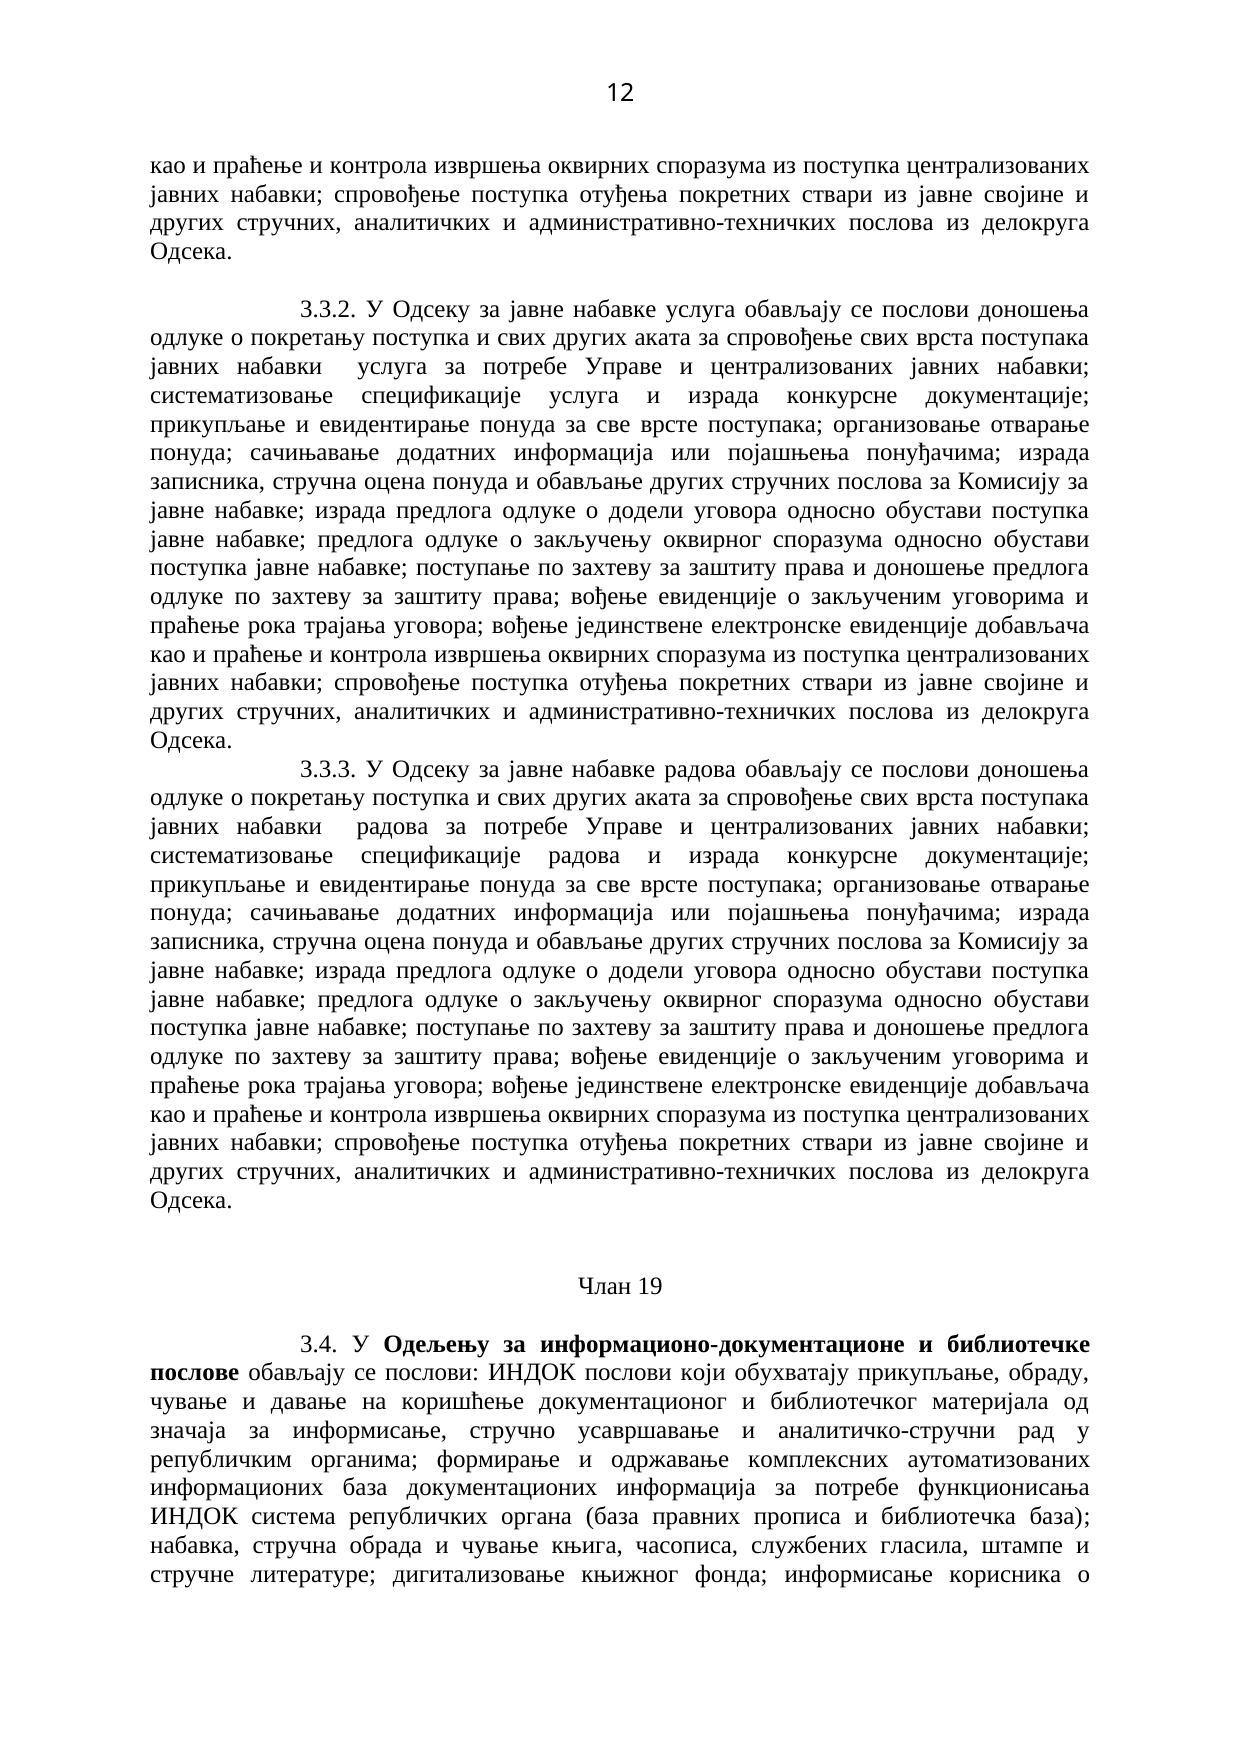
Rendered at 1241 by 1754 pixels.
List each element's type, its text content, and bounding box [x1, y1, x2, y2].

text 3.3.2. У Одсеку за јавне набавке услуга обављају се послови доношења одлуке о покретању поступка и свих других аката за спровођење свих врста поступака јавних набавки услуга за потребе Управе и централизованих јавних набавки; систематизовање спецификације услуга и израда конкурсне документације; прикупљање и евидентирање понуда за све врсте поступака; организовање отварање понуда; сачињавање додатних информација или појашњења понуђачима; израда записника, стручна оцена понуда и обављање других стручних послова за Комисију за јавне набавке; израда предлога одлуке о додели уговора односно обустави поступка јавне набавке; предлога одлуке о закључењу оквирног споразума односно обустави поступка јавне набавке; поступање по захтеву за заштиту права и доношење предлога одлуке по захтеву за заштиту права; вођење евиденције о закљученим уговорима и праћење рока трајања уговора; вођење јединствене електронске евиденције добављача као и праћење и контрола извршења оквирних споразума из поступка централизованих јавних набавки; спровођење поступка отуђења покретних ствари из јавне својине и других стручних, аналитичких и административно-техничких послова из делокруга Одсека. [150, 294, 1090, 754]
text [150, 1329, 1090, 1587]
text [150, 150, 1090, 265]
text 3.3.3. У Одсеку за јавне набавке радова обављају се послови доношења одлуке о покретању поступка и свих других аката за спровођење свих врста поступака јавних набавки радова за потребе Управе и централизованих јавних набавки; систематизовање спецификације радова и израда конкурсне документације; прикупљање и евидентирање понуда за све врсте поступака; организовање отварање понуда; сачињавање додатних информација или појашњења понуђачима; израда записника, стручна оцена понуда и обављање других стручних послова за Комисију за јавне набавке; израда предлога одлуке о додели уговора односно обустави поступка јавне набавке; предлога одлуке о закључењу оквирног споразума односно обустави поступка јавне набавке; поступање по захтеву за заштиту права и доношење предлога одлуке по захтеву за заштиту права; вођење евиденције о закљученим уговорима и праћење рока трајања уговора; вођење јединствене електронске евиденције добављача као и праћење и контрола извршења оквирних споразума из поступка централизованих јавних набавки; спровођење поступка отуђења покретних ствари из јавне својине и других стручних, аналитичких и административно-техничких послова из делокруга Одсека. [150, 754, 1090, 1214]
text Члан [150, 1271, 1090, 1300]
